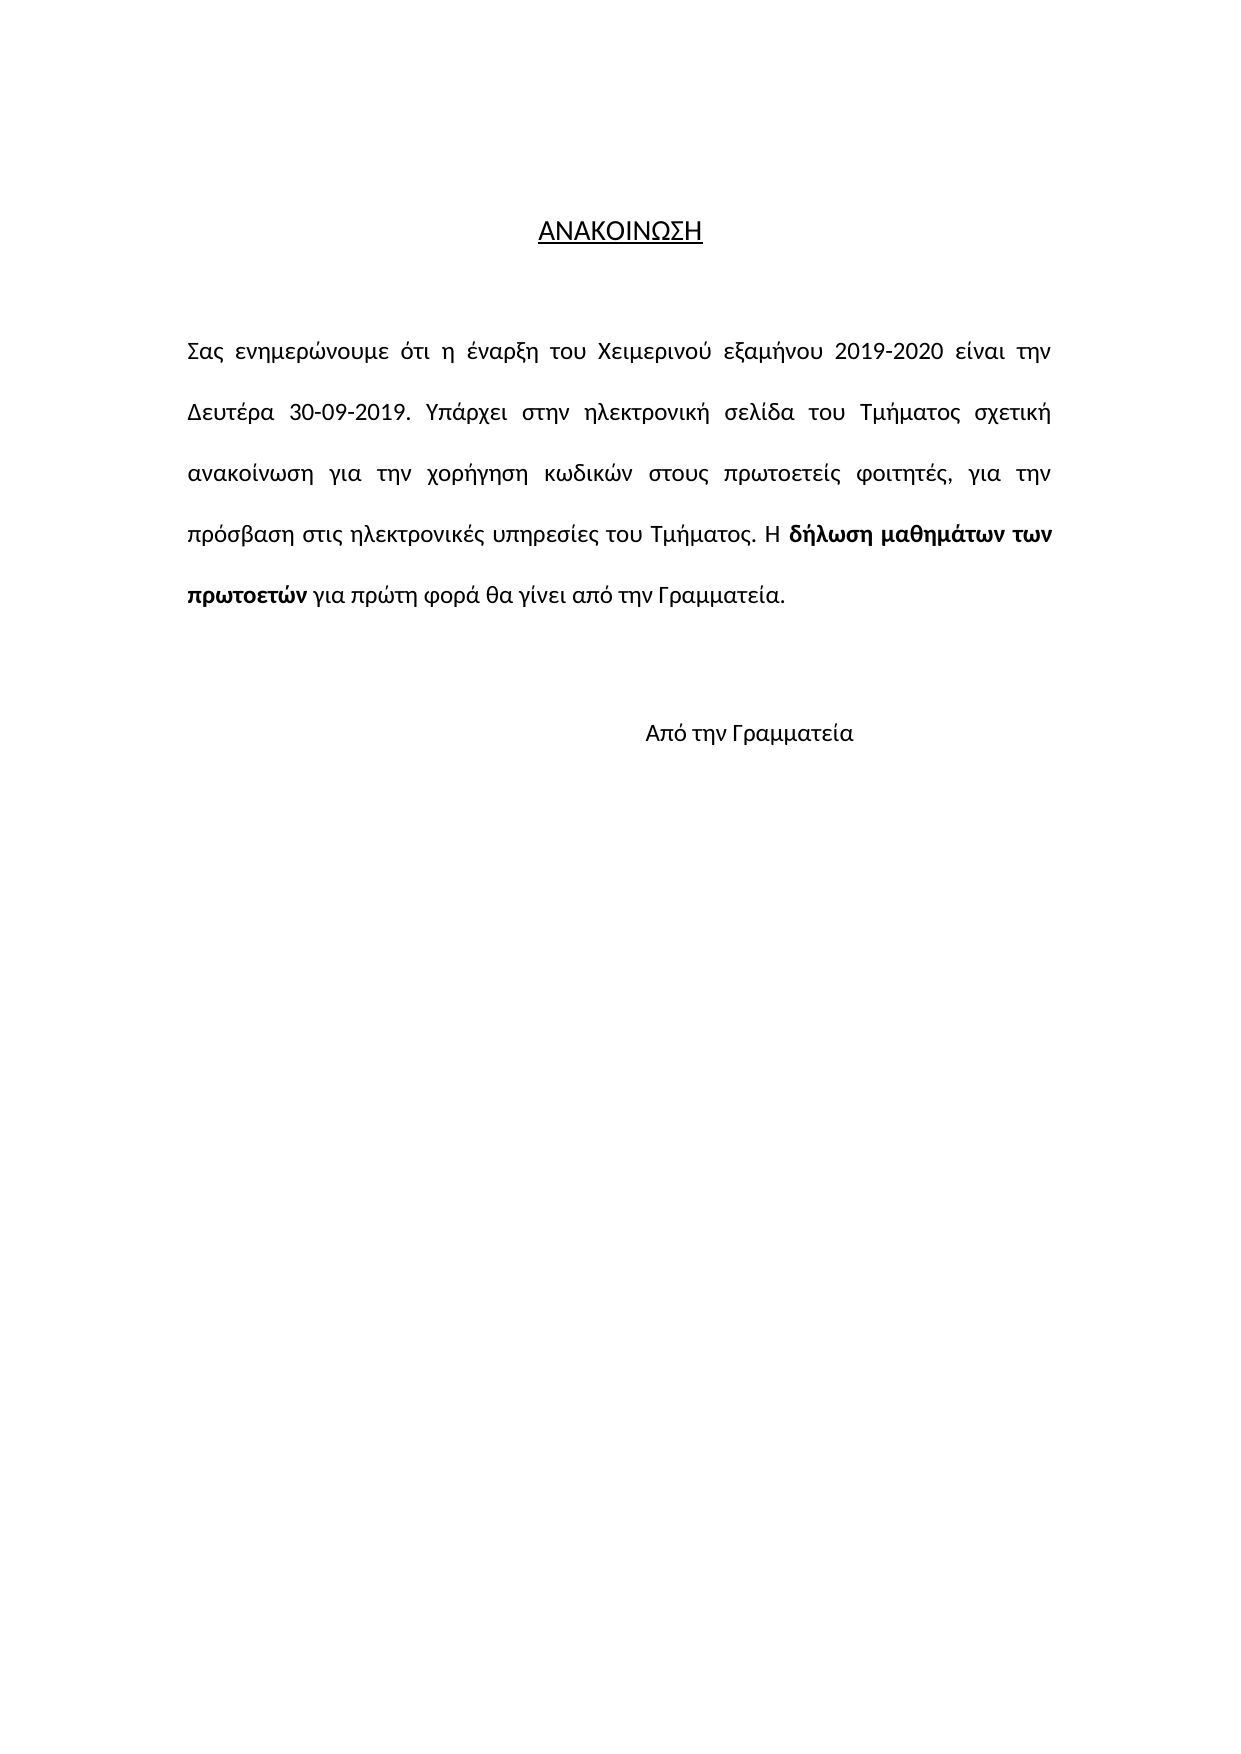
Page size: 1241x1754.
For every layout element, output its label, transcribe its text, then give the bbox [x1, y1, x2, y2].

text Από την Γραμματεία [187, 717, 1053, 748]
text ΑΝΑΚΟΙΝΩΣΗ [187, 212, 1053, 247]
text Σας ενημερώνουμε ότι η έναρξη του Χειμερινού εξαμήνου 2019-2020 είναι την Δευτέρα 30-09-2019. Υπάρχει στην ηλεκτρονική σελίδα του Τμήματος σχετική ανακοίνωση για την χορήγηση κωδικών στους πρωτοετείς φοιτητές, για την πρόσβαση στις ηλεκτρονικές υπηρεσίες του Τμήματος. Η δήλωση μαθημάτων των πρωτοετών για πρώτη φορά θα γίνει από την Γραμματεία. [187, 335, 1053, 610]
